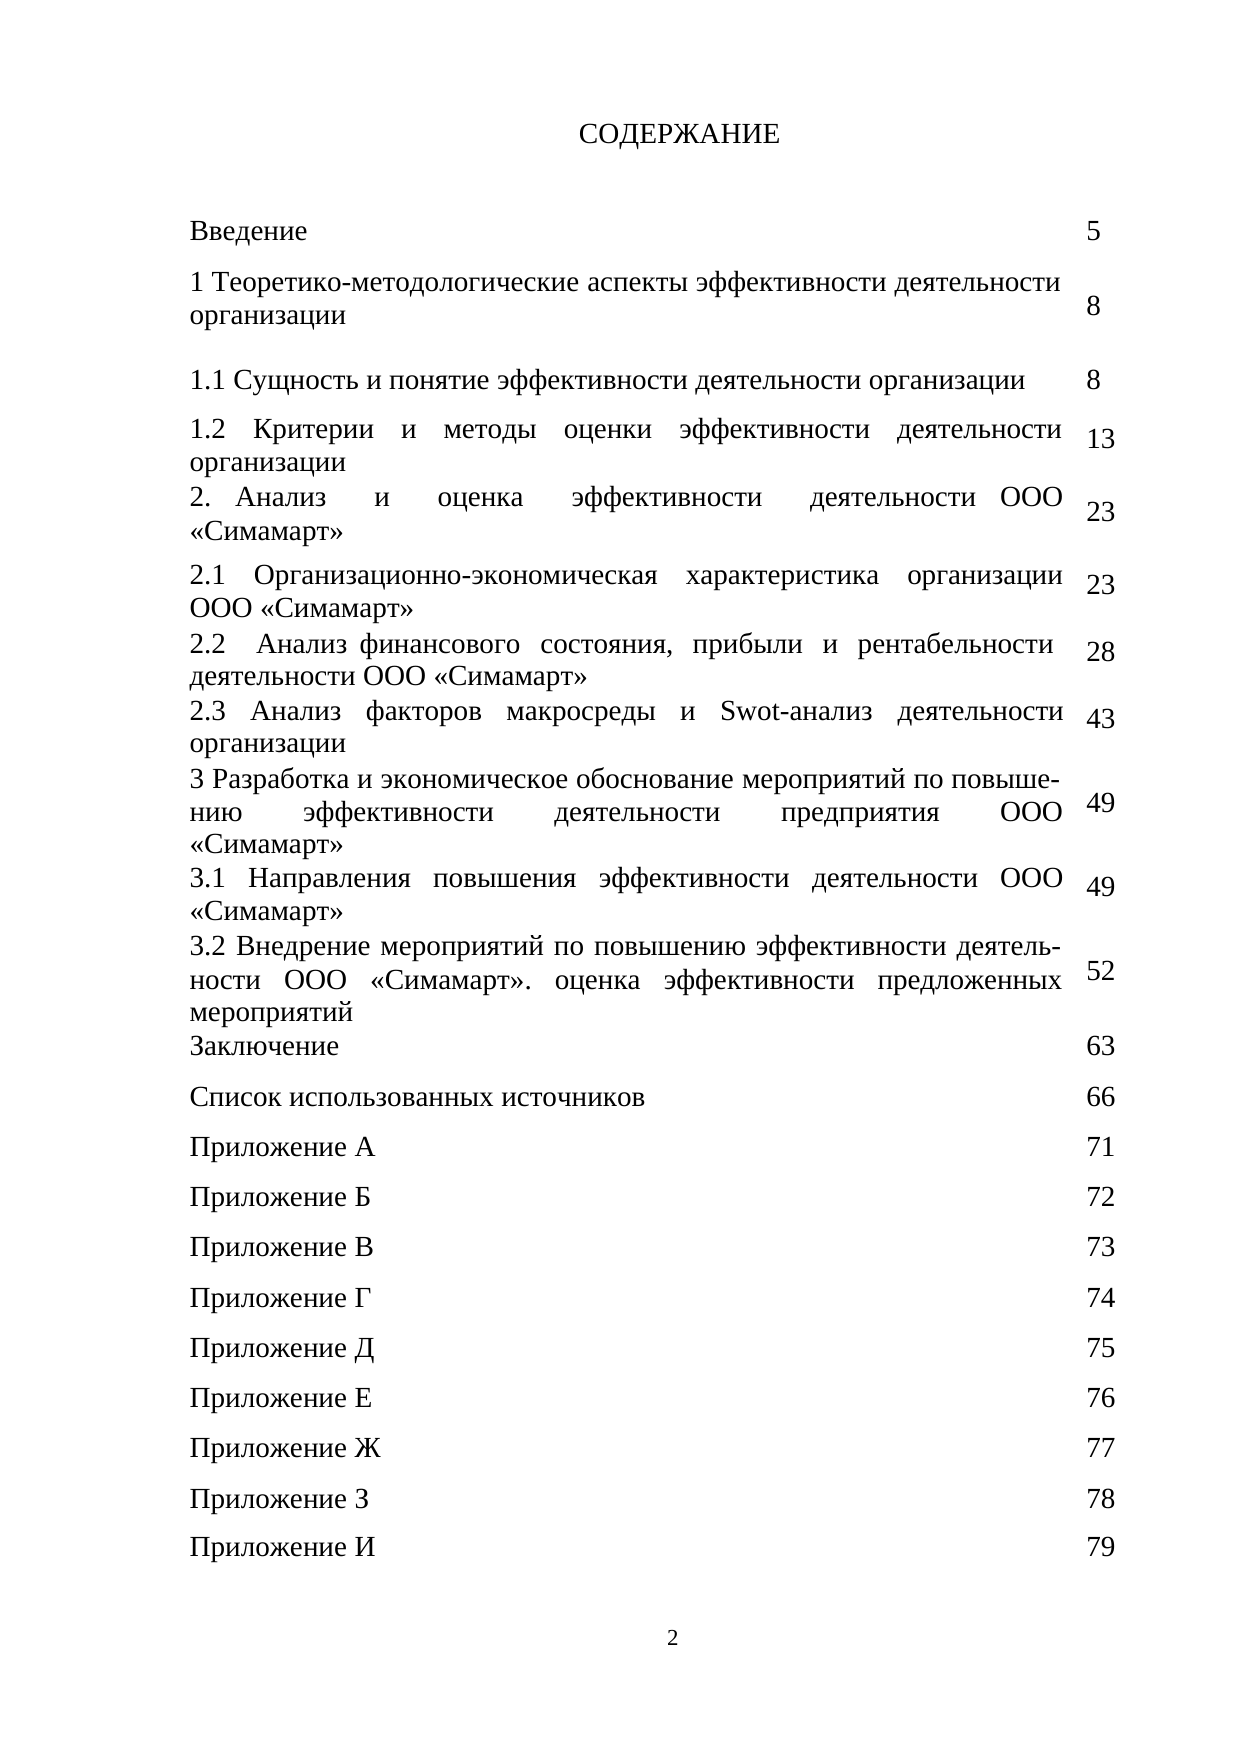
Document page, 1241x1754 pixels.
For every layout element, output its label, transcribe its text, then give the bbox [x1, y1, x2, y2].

table_cell 79 [1075, 1523, 1136, 1564]
table_cell 43 [1075, 694, 1136, 761]
table_cell Приложение З [169, 1473, 1075, 1523]
table_cell 2.2 Анализ финансового состояния, прибыли и рентабельности деятельности ООО «Симамарт» [169, 627, 1075, 694]
table_cell 78 [1075, 1473, 1136, 1523]
table_cell 3.2 Внедрение мероприятий по повышению эффективности деятель- ности ООО «Симамарт». оценка эффективности предложенных мероприятий [169, 929, 1075, 1029]
table_cell 8 [1075, 256, 1136, 347]
table_cell 49 [1075, 761, 1136, 861]
table_cell 73 [1075, 1222, 1136, 1272]
table_cell 23 [1075, 480, 1136, 554]
table_cell 2.1 Организационно-экономическая характеристика организации ООО «Симамарт» [169, 554, 1075, 627]
table_cell 13 [1075, 405, 1136, 480]
table_cell Приложение Г [169, 1272, 1075, 1322]
table_cell Приложение Д [169, 1322, 1075, 1372]
table_cell Список использованных источников [169, 1071, 1075, 1121]
table_header Введение [169, 215, 1075, 256]
table_cell 63 [1075, 1029, 1136, 1071]
table_cell Приложение И [169, 1523, 1075, 1564]
table_cell 3.1 Направления повышения эффективности деятельности ООО «Симамарт» [169, 861, 1075, 928]
table_cell 2. Анализ и оценка эффективности деятельности ООО «Симамарт» [169, 480, 1075, 554]
table_cell Приложение Е [169, 1373, 1075, 1423]
table_cell 1.2 Критерии и методы оценки эффективности деятельности организации [169, 405, 1075, 480]
table_cell 71 [1075, 1121, 1136, 1171]
table_cell Приложение Ж [169, 1423, 1075, 1473]
table_cell 76 [1075, 1373, 1136, 1423]
table_cell 1.1 Сущность и понятие эффективности деятельности организации [169, 348, 1075, 405]
table_cell 75 [1075, 1322, 1136, 1372]
table_cell 3 Разработка и экономическое обоснование мероприятий по повыше- нию эффективности деятельности предприятия ООО «Симамарт» [169, 761, 1075, 861]
table_cell Приложение А [169, 1121, 1075, 1171]
table_cell 2.3 Анализ факторов макросреды и Swot-анализ деятельности организации [169, 694, 1075, 761]
table_cell Заключение [169, 1029, 1075, 1071]
table_cell 1 Теоретико-методологические аспекты эффективности деятельности организации [169, 256, 1075, 347]
table_cell Приложение В [169, 1222, 1075, 1272]
text СОДЕРЖАНИЕ [182, 116, 1177, 149]
table_cell 52 [1075, 929, 1136, 1029]
table_cell 49 [1075, 861, 1136, 928]
table_cell 74 [1075, 1272, 1136, 1322]
table_cell 66 [1075, 1071, 1136, 1121]
table_cell 77 [1075, 1423, 1136, 1473]
table_cell 28 [1075, 627, 1136, 694]
table_header 5 [1075, 215, 1136, 256]
table_cell 23 [1075, 554, 1136, 627]
table_cell 72 [1075, 1171, 1136, 1222]
table_cell 8 [1075, 348, 1136, 405]
table_cell Приложение Б [169, 1171, 1075, 1222]
